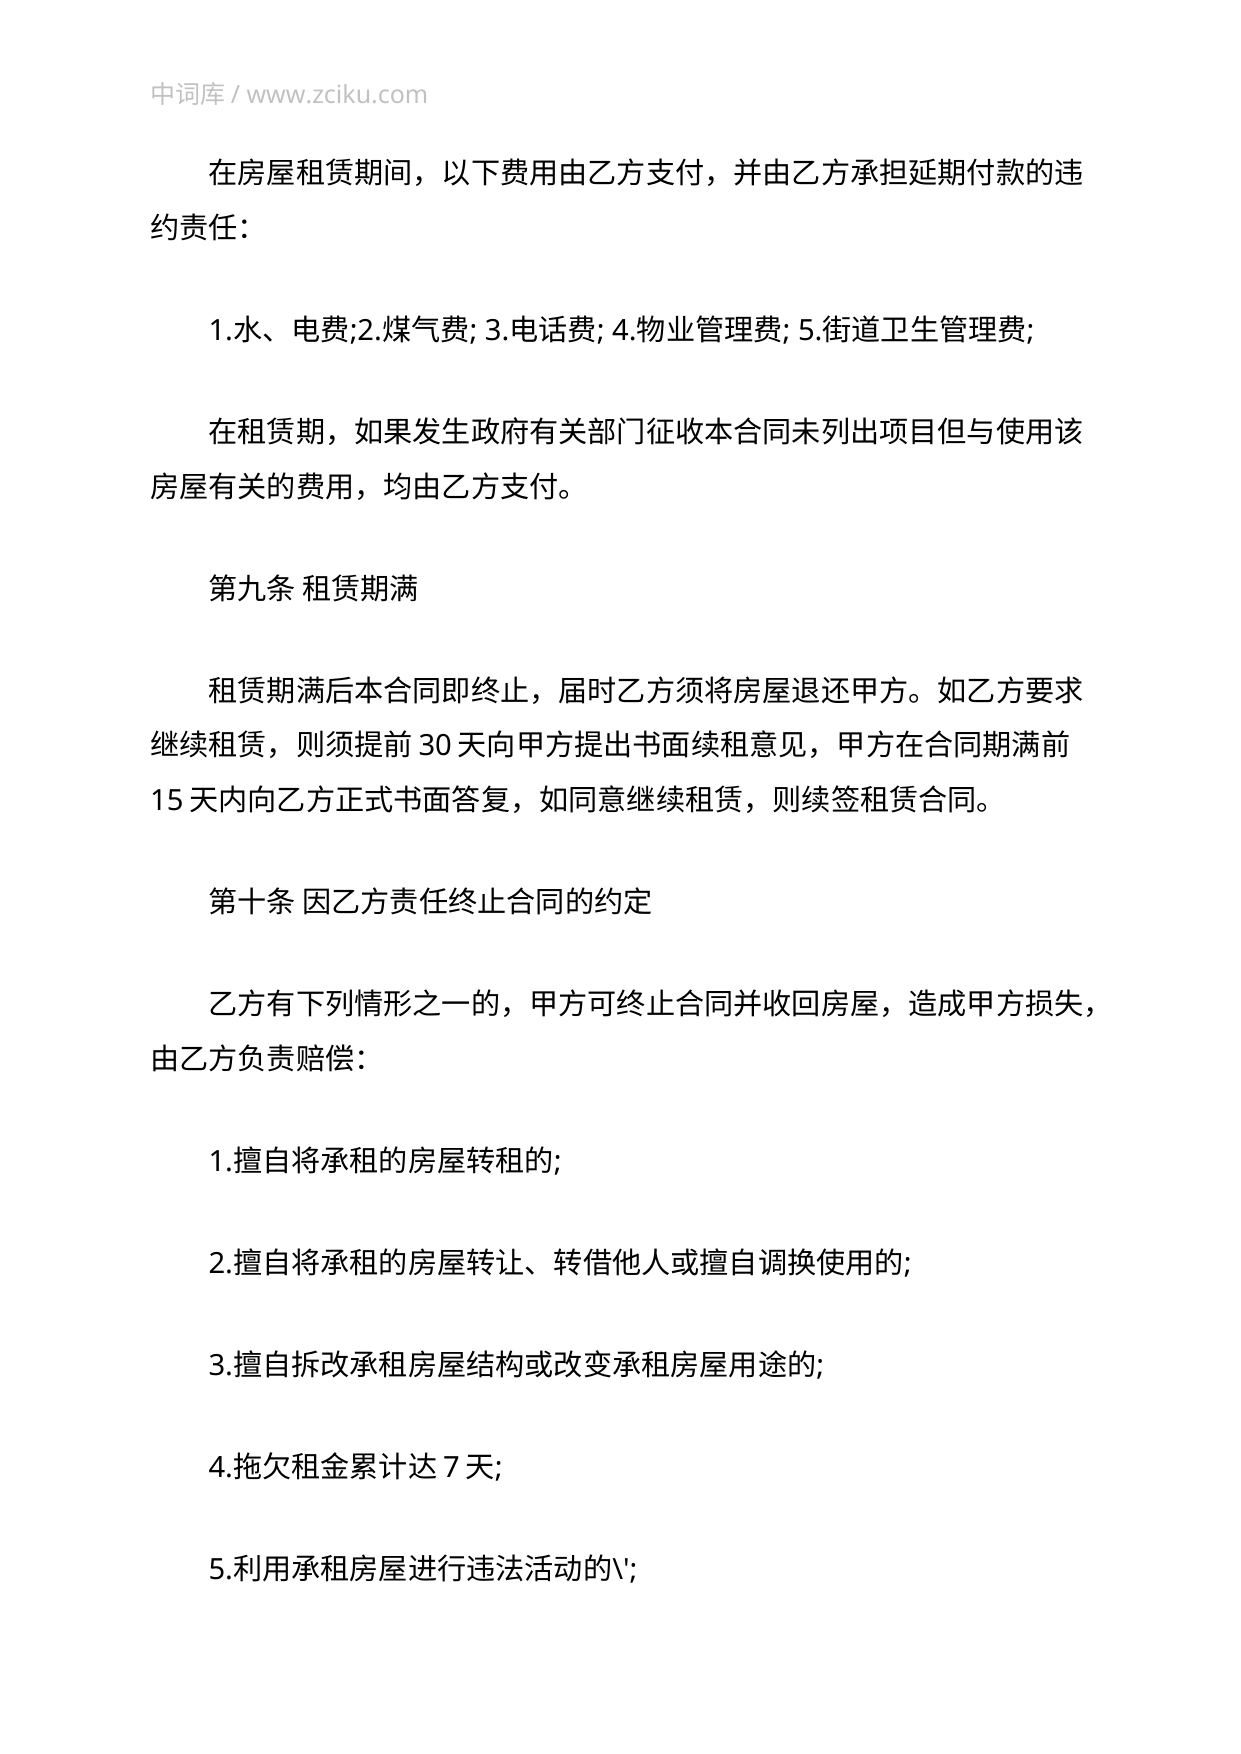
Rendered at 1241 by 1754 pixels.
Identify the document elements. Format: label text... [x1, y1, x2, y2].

text 第九条 租赁期满 [150, 565, 1090, 608]
text 乙方有下列情形之一的，甲方可终止合同并收回房屋，造成甲方损失，由乙方负责赔偿： [150, 981, 1090, 1078]
text 3.擅自拆改承租房屋结构或改变承租房屋用途的; [150, 1341, 1090, 1384]
text 5.利用承租房屋进行违法活动的\'; [150, 1545, 1090, 1588]
text 第十条 因乙方责任终止合同的约定 [150, 879, 1090, 921]
text 2.擅自将承租的房屋转让、转借他人或擅自调换使用的; [150, 1239, 1090, 1282]
text 在租赁期，如果发生政府有关部门征收本合同未列出项目但与使用该房屋有关的费用，均由乙方支付。 [150, 409, 1090, 506]
text 在房屋租赁期间，以下费用由乙方支付，并由乙方承担延期付款的违约责任： [150, 150, 1090, 247]
text 1.水、电费;2.煤气费; 3.电话费; 4.物业管理费; 5.街道卫生管理费; [150, 307, 1090, 349]
text 4.拖欠租金累计达7天; [150, 1443, 1090, 1486]
text 租赁期满后本合同即终止，届时乙方须将房屋退还甲方。如乙方要求继续租赁，则须提前30天向甲方提出书面续租意见，甲方在合同期满前15天内向乙方正式书面答复，如同意继续租赁，则续签租赁合同。 [150, 667, 1090, 819]
text 1.擅自将承租的房屋转租的; [150, 1137, 1090, 1180]
